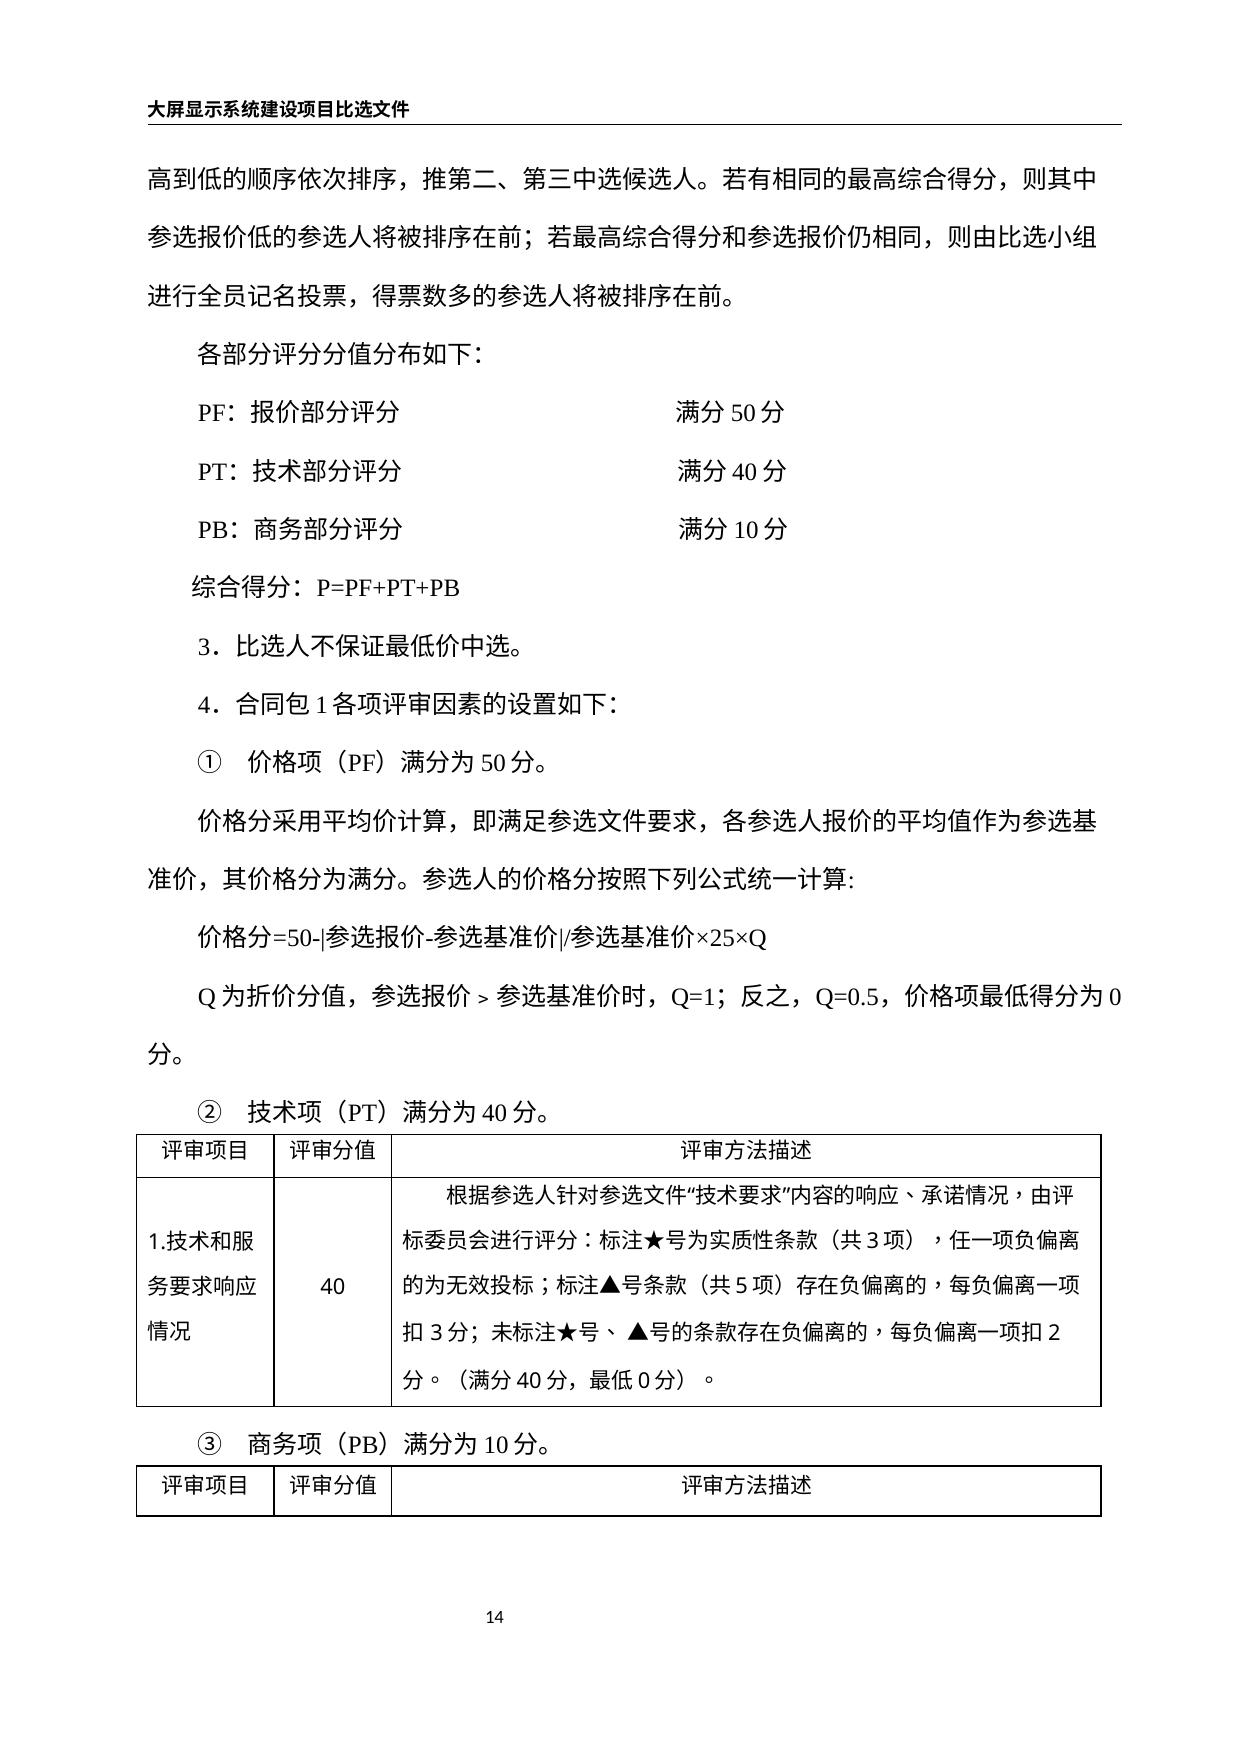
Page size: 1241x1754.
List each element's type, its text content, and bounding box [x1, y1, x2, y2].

table_header 评审项目 [137, 1135, 273, 1177]
text 价格分=50-|参选报价-参选基准价|/参选基准价×25×Q [148, 900, 1122, 958]
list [148, 142, 1122, 317]
text PB：商务部分评分 满分10分 [198, 492, 1122, 550]
list 比选人不保证最低价中选。 [148, 608, 1122, 667]
table_header 评审方法描述 [392, 1135, 1100, 1177]
table_cell 根据参选人针对参选文件“技术要求”内容的响应、承诺情况，由评标委员会进行评分：标注★号为实质性条款（共3项），任一项负偏离的为无效投标；标注▲号条款（共5项）存在负偏离的，每负偏离一项扣 3分；未标注★号、 ▲号的条款存在负偏离的，每负偏离一项扣2分。（满分40分，最低0分）。 [392, 1178, 1100, 1406]
text PT：技术部分评分 满分40分 [198, 433, 1122, 492]
list 商务项（PB）满分为10分。 [148, 1407, 1122, 1465]
table_header 评审方法描述 [392, 1467, 1100, 1515]
table_header 评审分值 [275, 1135, 391, 1177]
table_header 评审项目 [137, 1467, 273, 1515]
text 价格分采用平均价计算，即满足参选文件要求，各参选人报价的平均值作为参选基准价，其价格分为满分。参选人的价格分按照下列公式统一计算: [148, 783, 1122, 900]
table_cell 1.技术和服务要求响应情况 [137, 1178, 273, 1406]
table_cell 40 [275, 1178, 391, 1406]
text PF：报价部分评分 满分50分 [198, 375, 1122, 433]
text Q为折价分值，参选报价﹥参选基准价时，Q=1；反之，Q=0.5，价格项最低得分为0分。 [148, 958, 1122, 1075]
list 技术项（PT）满分为40分。 [148, 1075, 1122, 1133]
list 价格项（PF）满分为50分。 [148, 725, 1122, 783]
table_header 评审分值 [275, 1467, 391, 1515]
text 综合得分：P=PF+PT+PB [148, 550, 1122, 608]
text 各部分评分分值分布如下： [198, 317, 1122, 375]
list 合同包1各项评审因素的设置如下： [148, 667, 1122, 725]
